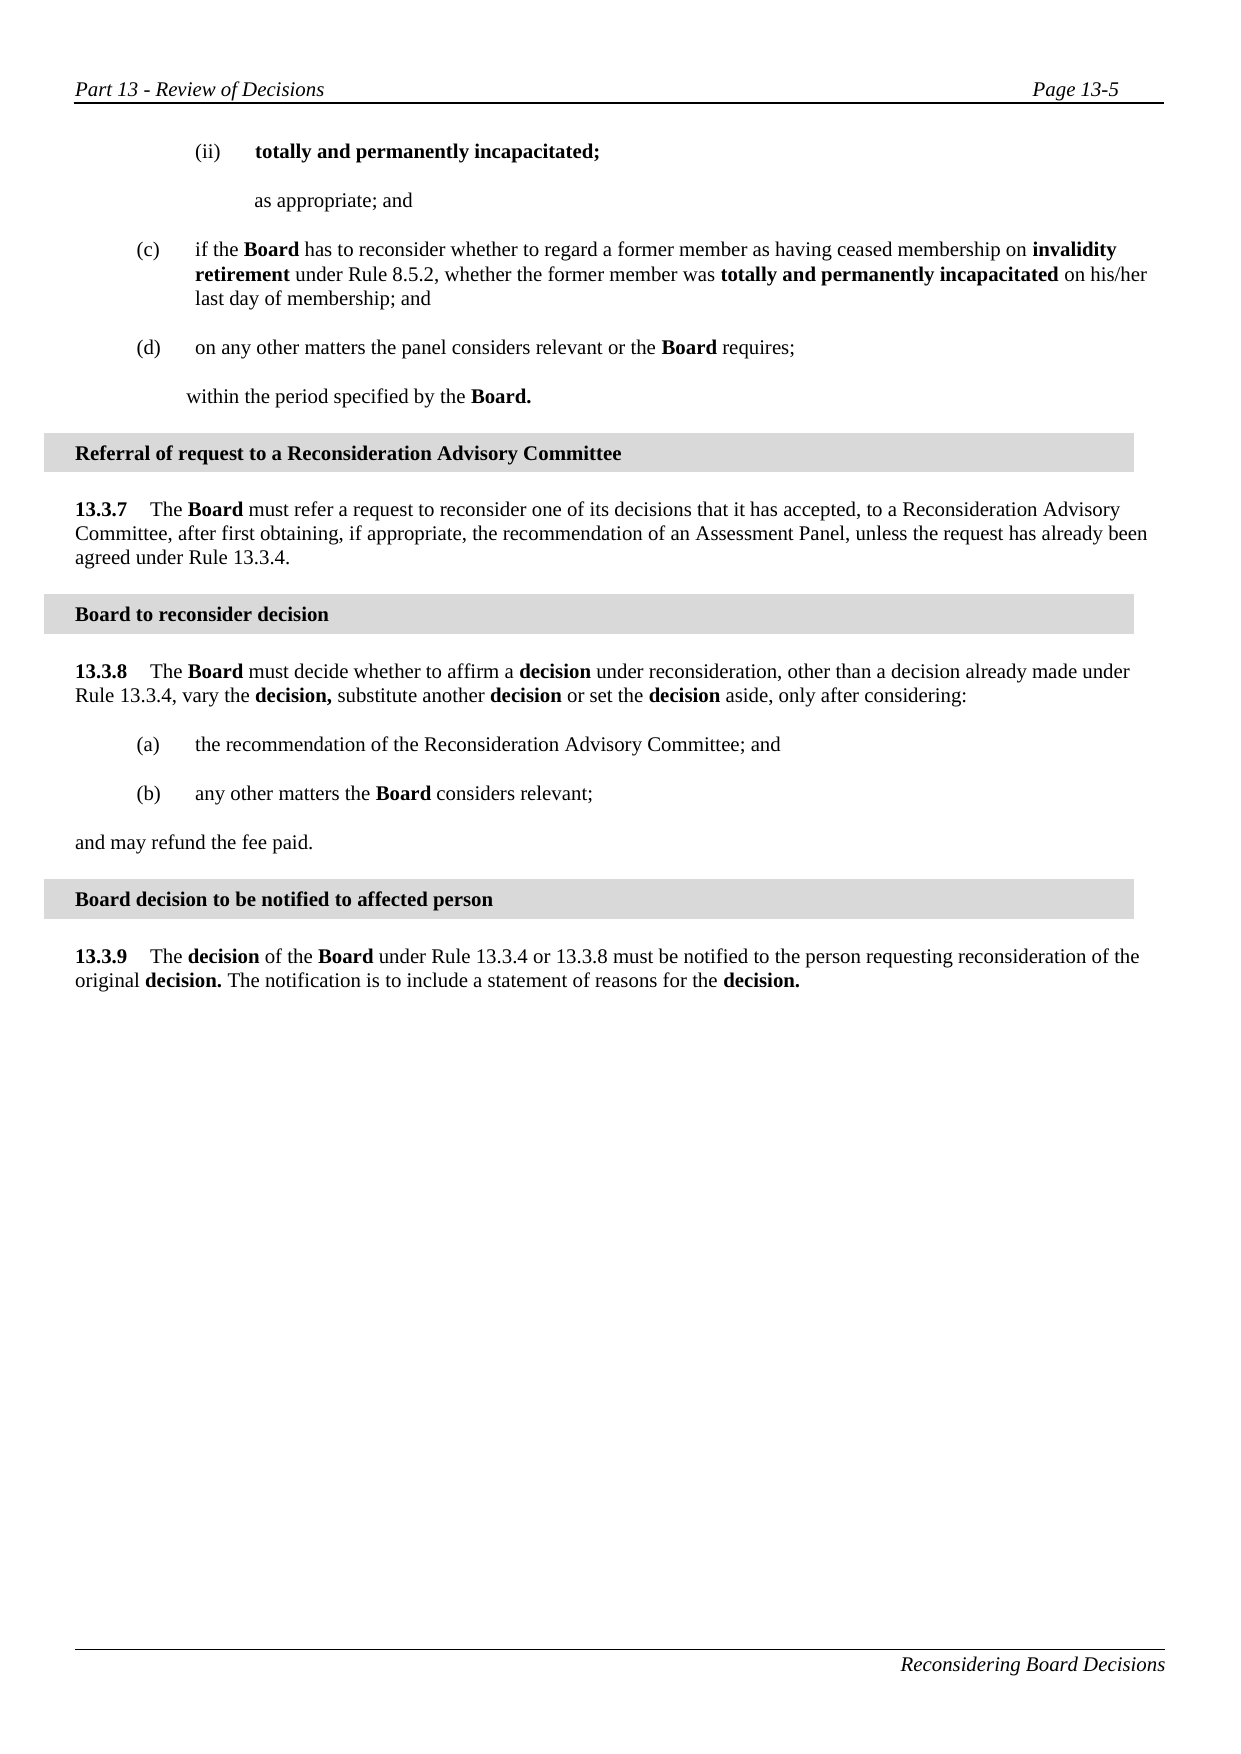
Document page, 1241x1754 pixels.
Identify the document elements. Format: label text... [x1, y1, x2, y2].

text 13.3.9 The decision of the Board under Rule 13.3.4 or 13.3.8 must be notified to the person requesting reconsideration of the original decision. The notification is to include a statement of reasons for the decision. [75, 944, 1165, 992]
text (ii) totally and permanently incapacitated; [195, 139, 1165, 163]
text as appropriate; and [254, 188, 1165, 212]
text within the period specified by the Board. [186, 384, 1165, 408]
text 13.3.8 The Board must decide whether to affirm a decision under reconsideration, other than a decision already made under Rule 13.3.4, vary the decision, substitute another decision or set the decision aside, only after considering: [75, 659, 1165, 707]
table_header Referral of request to a Reconsideration Advisory Committee [44, 433, 1134, 472]
table_header Board to reconsider decision [44, 594, 1134, 634]
text (d) on any other matters the panel considers relevant or the Board requires; [136, 334, 1165, 359]
text (b) any other matters the Board considers relevant; [136, 781, 1165, 805]
text 13.3.7 The Board must refer a request to reconsider one of its decisions that it has accepted, to a Reconsideration Advisory Committee, after first obtaining, if appropriate, the recommendation of an Assessment Panel, unless the request has already been agreed under Rule 13.3.4. [75, 497, 1165, 569]
table_header Board decision to be notified to affected person [44, 879, 1134, 919]
text (a) the recommendation of the Reconsideration Advisory Committee; and [136, 732, 1165, 756]
text and may refund the fee paid. [75, 830, 1165, 854]
text (c) if the Board has to reconsider whether to regard a former member as having ceased membership on invalidity retirement under Rule 8.5.2, whether the former member was totally and permanently incapacitated on his/her last day of membership; and [136, 237, 1165, 309]
